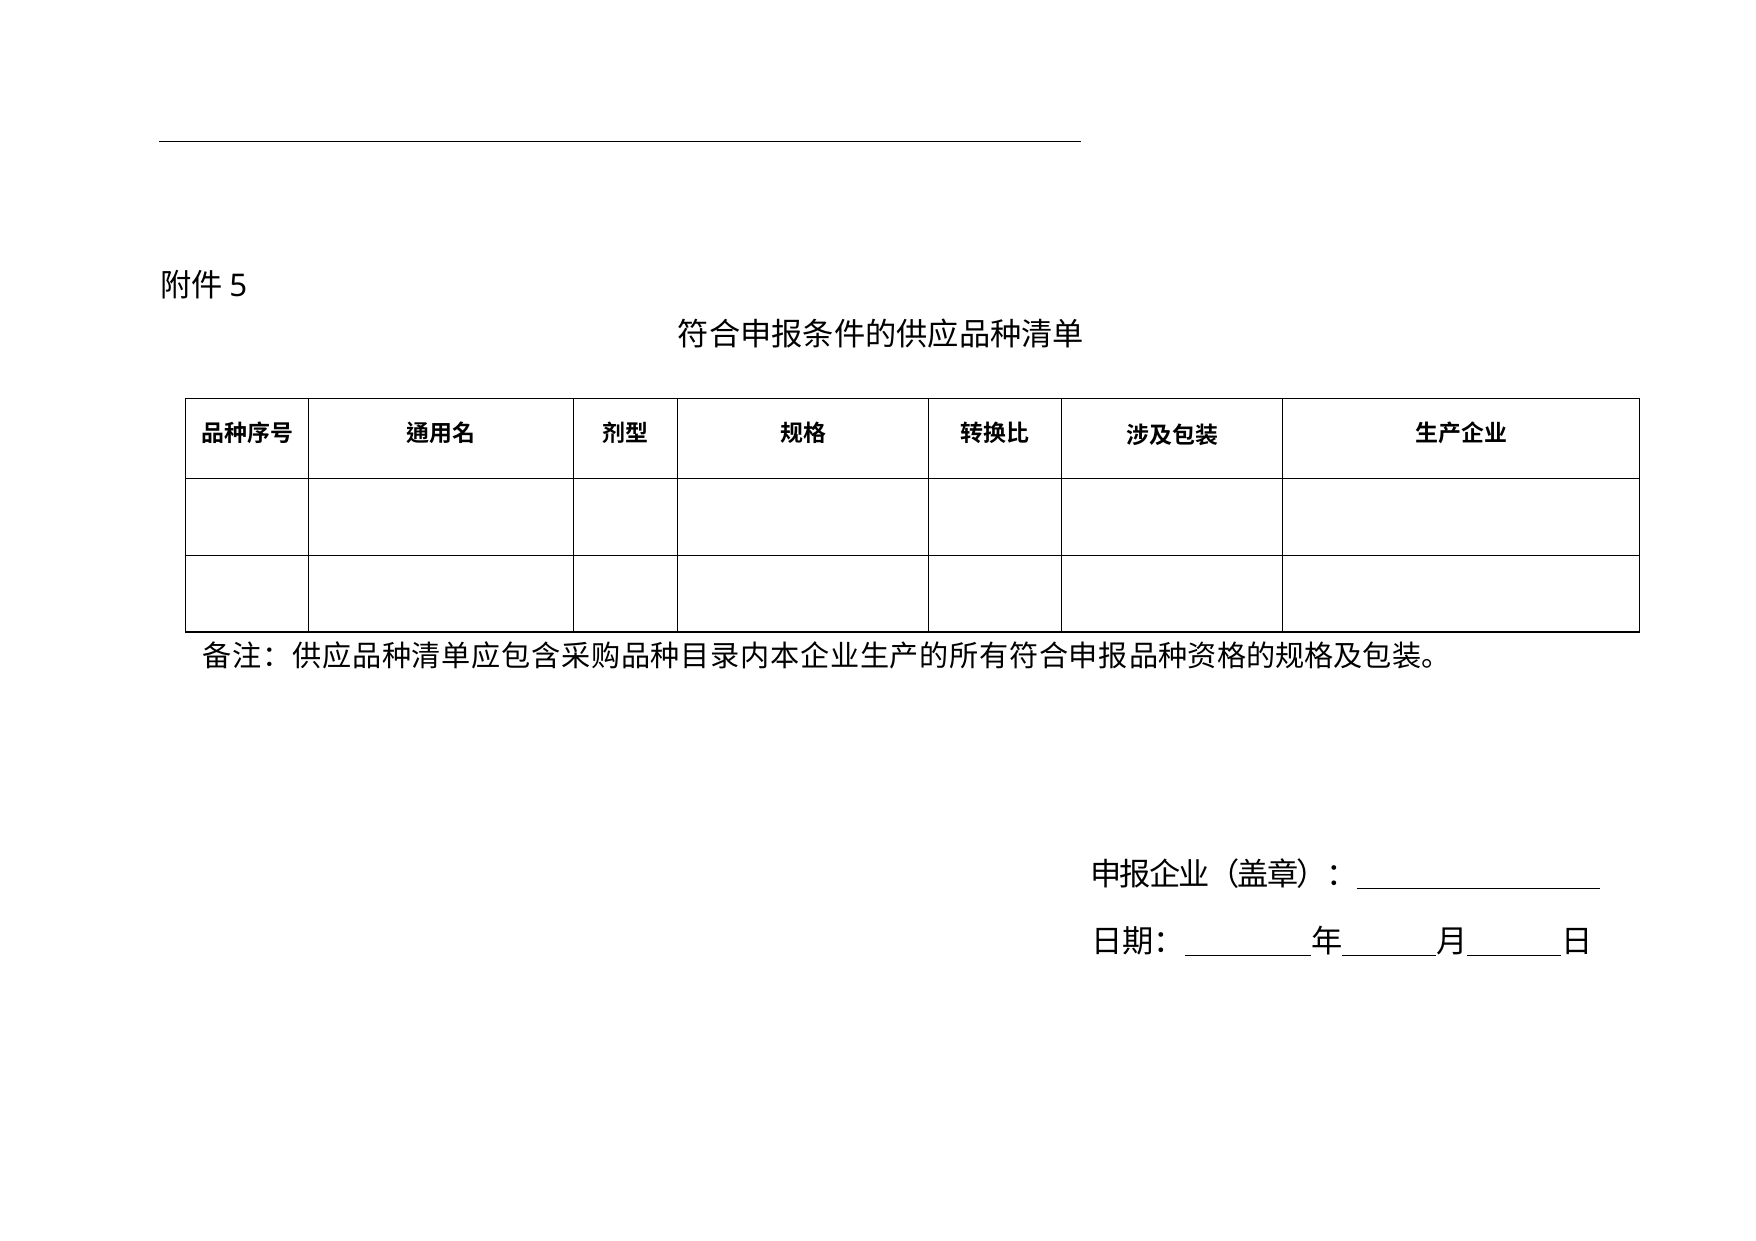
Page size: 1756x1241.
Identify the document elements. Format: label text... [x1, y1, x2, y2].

table_header 通用名 [309, 399, 573, 478]
table_cell [574, 479, 677, 555]
table_cell [1062, 479, 1282, 555]
table_cell [929, 479, 1061, 555]
table_header 规格 [678, 399, 928, 478]
table_header 转换比 [929, 399, 1061, 478]
text 备注：供应品种清单应包含采购品种目录内本企业生产的所有符合申报品种资格的规格及包装。 [172, 632, 1601, 675]
text 日期： 年 月 日 [631, 916, 1592, 962]
table_header 剂型 [574, 399, 677, 478]
text 附件5 [160, 261, 1601, 306]
table_cell [678, 479, 928, 555]
table_header 生产企业 [1283, 399, 1639, 478]
table_cell [1062, 556, 1282, 631]
table_cell [186, 556, 308, 631]
table_cell [186, 479, 308, 555]
table_cell [574, 556, 677, 631]
table_cell [309, 479, 573, 555]
table_cell [929, 556, 1061, 631]
table_header 涉及包装 [1062, 399, 1282, 478]
table_cell [1283, 556, 1639, 631]
text 符合申报条件的供应品种清单 [160, 309, 1601, 355]
table_cell [309, 556, 573, 631]
table_cell [678, 556, 928, 631]
text 申报企业（盖章）： [631, 849, 1600, 894]
table_cell [1283, 479, 1639, 555]
table_header 品种序号 [186, 399, 308, 478]
